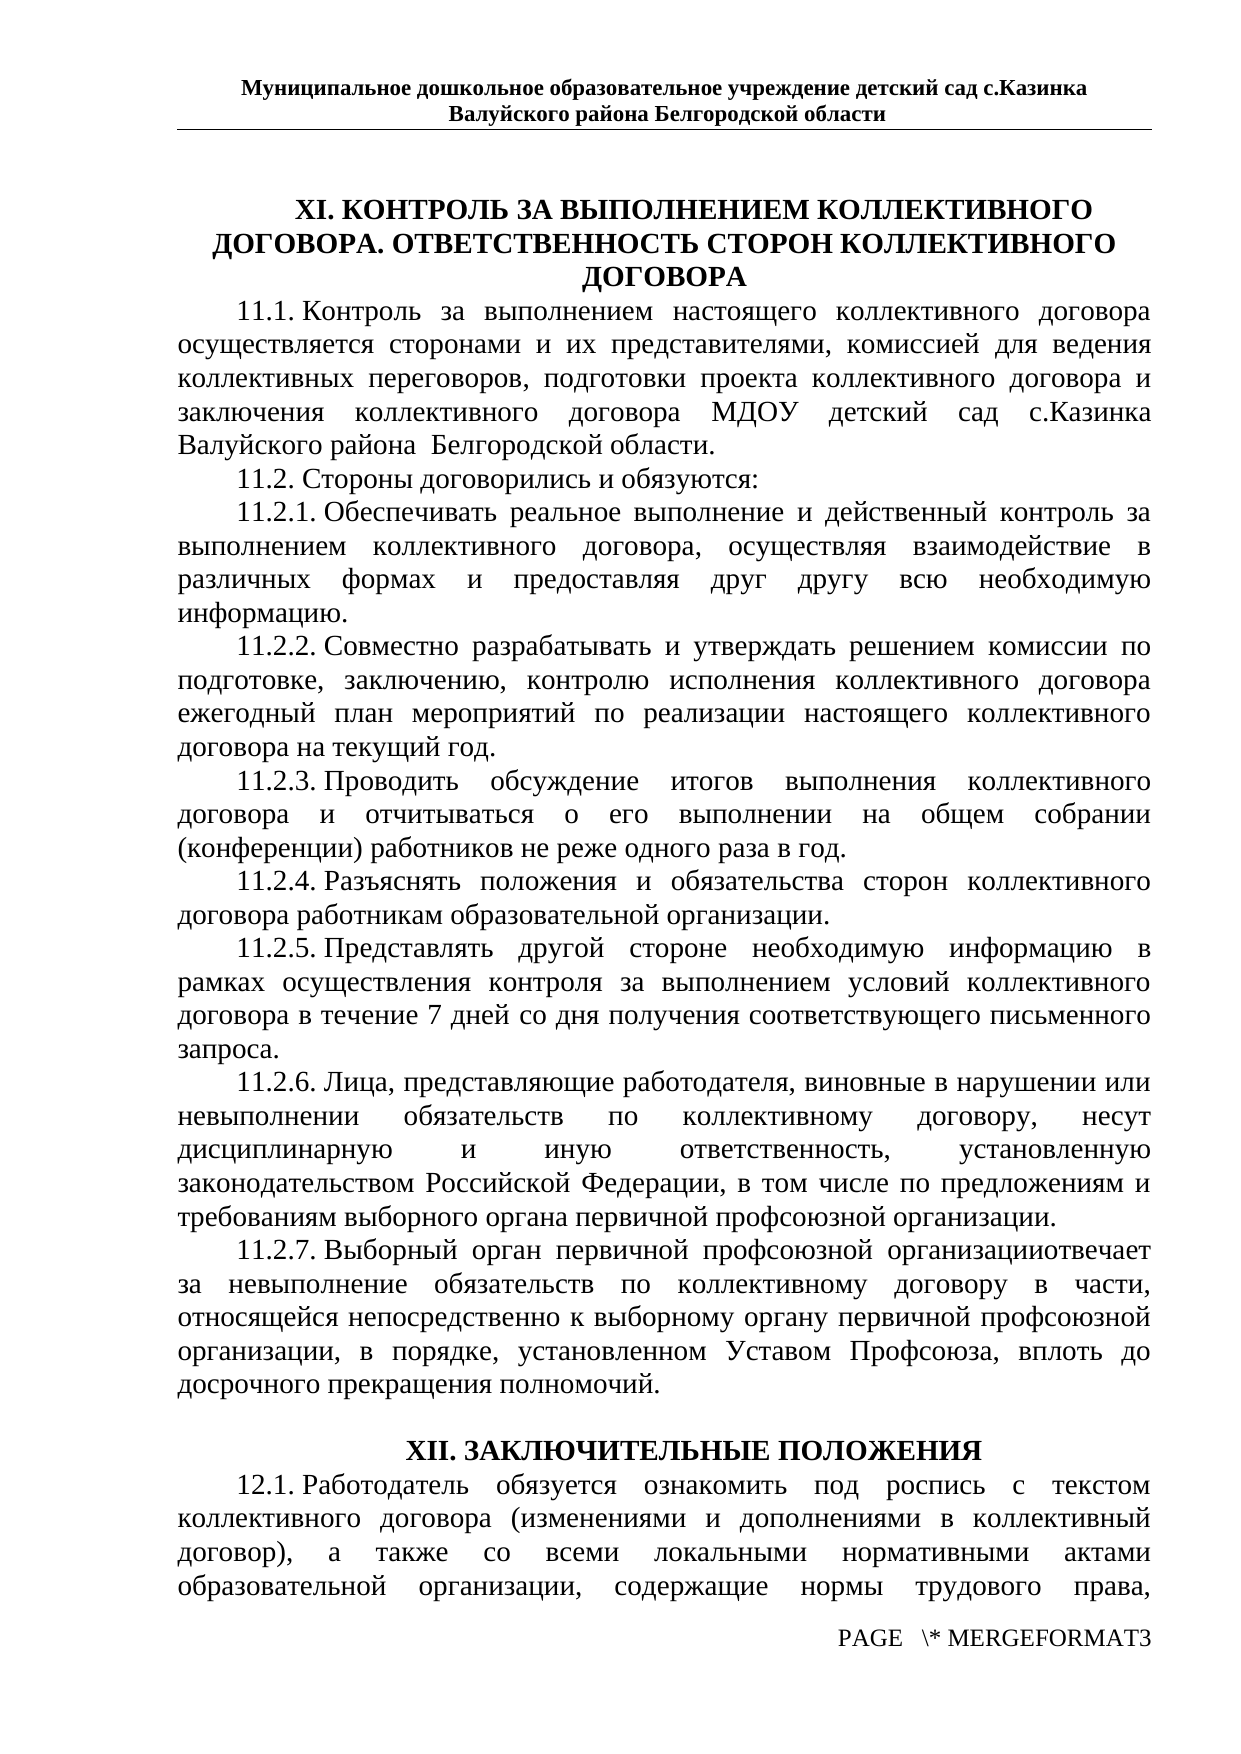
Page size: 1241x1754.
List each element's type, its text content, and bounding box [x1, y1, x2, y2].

text 11.2.1. Обеспечивать реальное выполнение и действенный контроль за выполнением коллективного договора, осуществляя взаимодействие в различных формах и предоставляя друг другу всю необходимую информацию. [177, 494, 1152, 628]
text XI. КОНТРОЛЬ ЗА ВЫПОЛНЕНИЕМ КОЛЛЕКТИВНОГО ДОГОВОРА. ОТВЕТСТВЕННОСТЬ СТОРОН КОЛЛЕКТИВНОГО ДОГОВОРА [177, 192, 1152, 293]
text 11.2. Стороны договорились и обязуются: [177, 461, 1152, 494]
text 11.2.3. Проводить обсуждение итогов выполнения коллективного договора и отчитываться о его выполнении на общем собрании (конференции) работников не реже одного раза в год. [177, 763, 1152, 863]
text 11.2.6. Лица, представляющие работодателя, виновные в нарушении или невыполнении обязательств по коллективному договору, несут дисциплинарную и иную ответственность, установленную законодательством Российской Федерации, в том числе по предложениям и требованиям выборного органа первичной профсоюзной организации. [177, 1064, 1152, 1232]
text 11.2.7. Выборный орган первичной профсоюзной организацииотвечает за невыполнение обязательств по коллективному договору в части, относящейся непосредственно к выборному органу первичной профсоюзной организации, в порядке, установленном Уставом Профсоюза, вплоть до досрочного прекращения полномочий. [177, 1232, 1152, 1400]
text 11.1. Контроль за выполнением настоящего коллективного договора осуществляется сторонами и их представителями, комиссией для ведения коллективных переговоров, подготовки проекта коллективного договора и заключения коллективного договора МДОУ детский сад с.Казинка Валуйского района Белгородской области. [177, 293, 1152, 394]
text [177, 1467, 1152, 1601]
text 11.2.5. Представлять другой стороне необходимую информацию в рамках осуществления контроля за выполнением условий коллективного договора в течение 7 дней со дня получения соответствующего письменного запроса. [177, 930, 1152, 1064]
text 11.2.2. Совместно разрабатывать и утверждать решением комиссии по подготовке, заключению, контролю исполнения коллективного договора ежегодный план мероприятий по реализации настоящего коллективного договора на текущий год. [177, 628, 1152, 763]
text 11.1. Контроль за выполнением настоящего коллективного договора осуществляется сторонами и их представителями, комиссией для ведения коллективных переговоров, подготовки проекта коллективного договора и заключения коллективного договора МДОУ детский сад с.Казинка Валуйского района Белгородской области. [177, 394, 1152, 461]
text 11.2.4. Разъяснять положения и обязательства сторон коллективного договора работникам образовательной организации. [177, 863, 1152, 930]
text ХII. ЗАКЛЮЧИТЕЛЬНЫЕ ПОЛОЖЕНИЯ [177, 1433, 1152, 1467]
